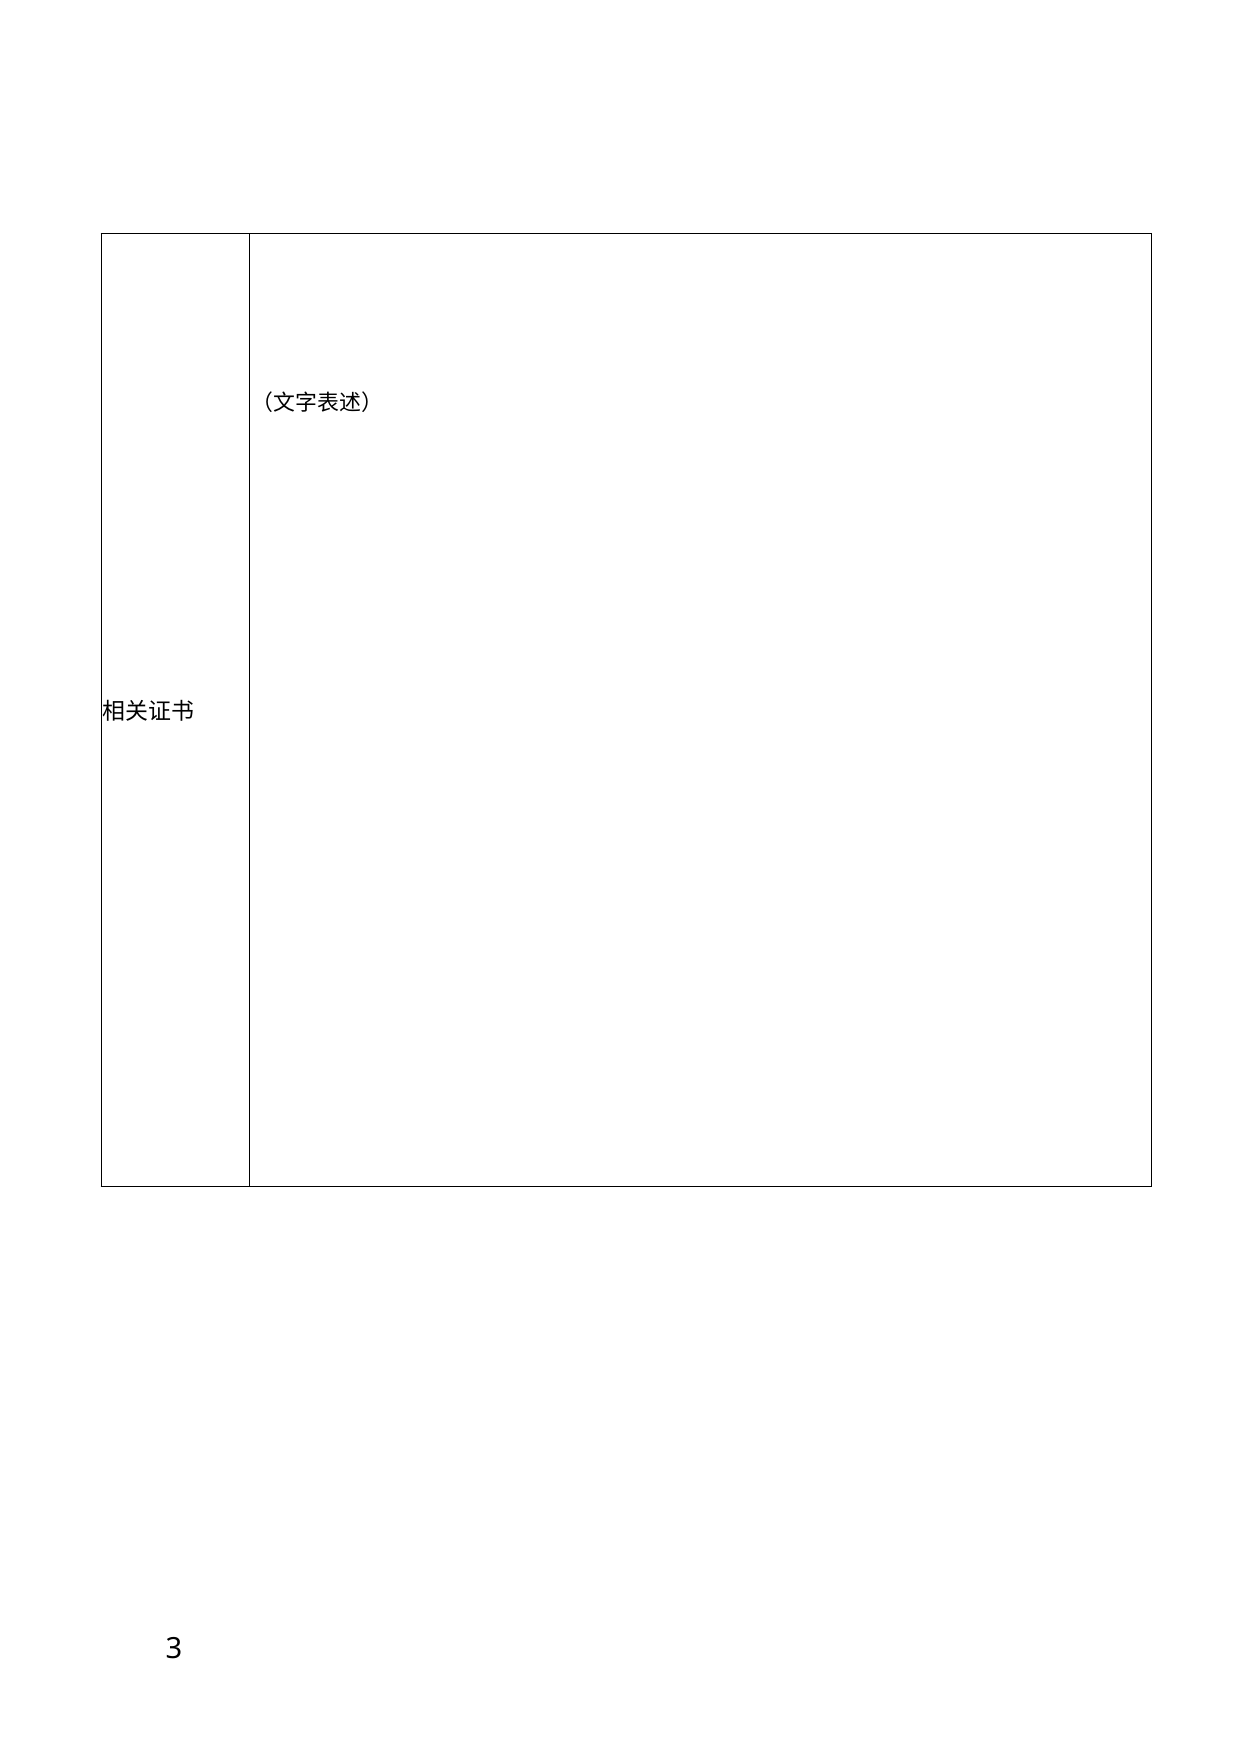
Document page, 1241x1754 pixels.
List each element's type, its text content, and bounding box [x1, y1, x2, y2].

table_cell 相关证书 [102, 234, 249, 1186]
table_cell （文字表述） [250, 234, 1151, 1186]
